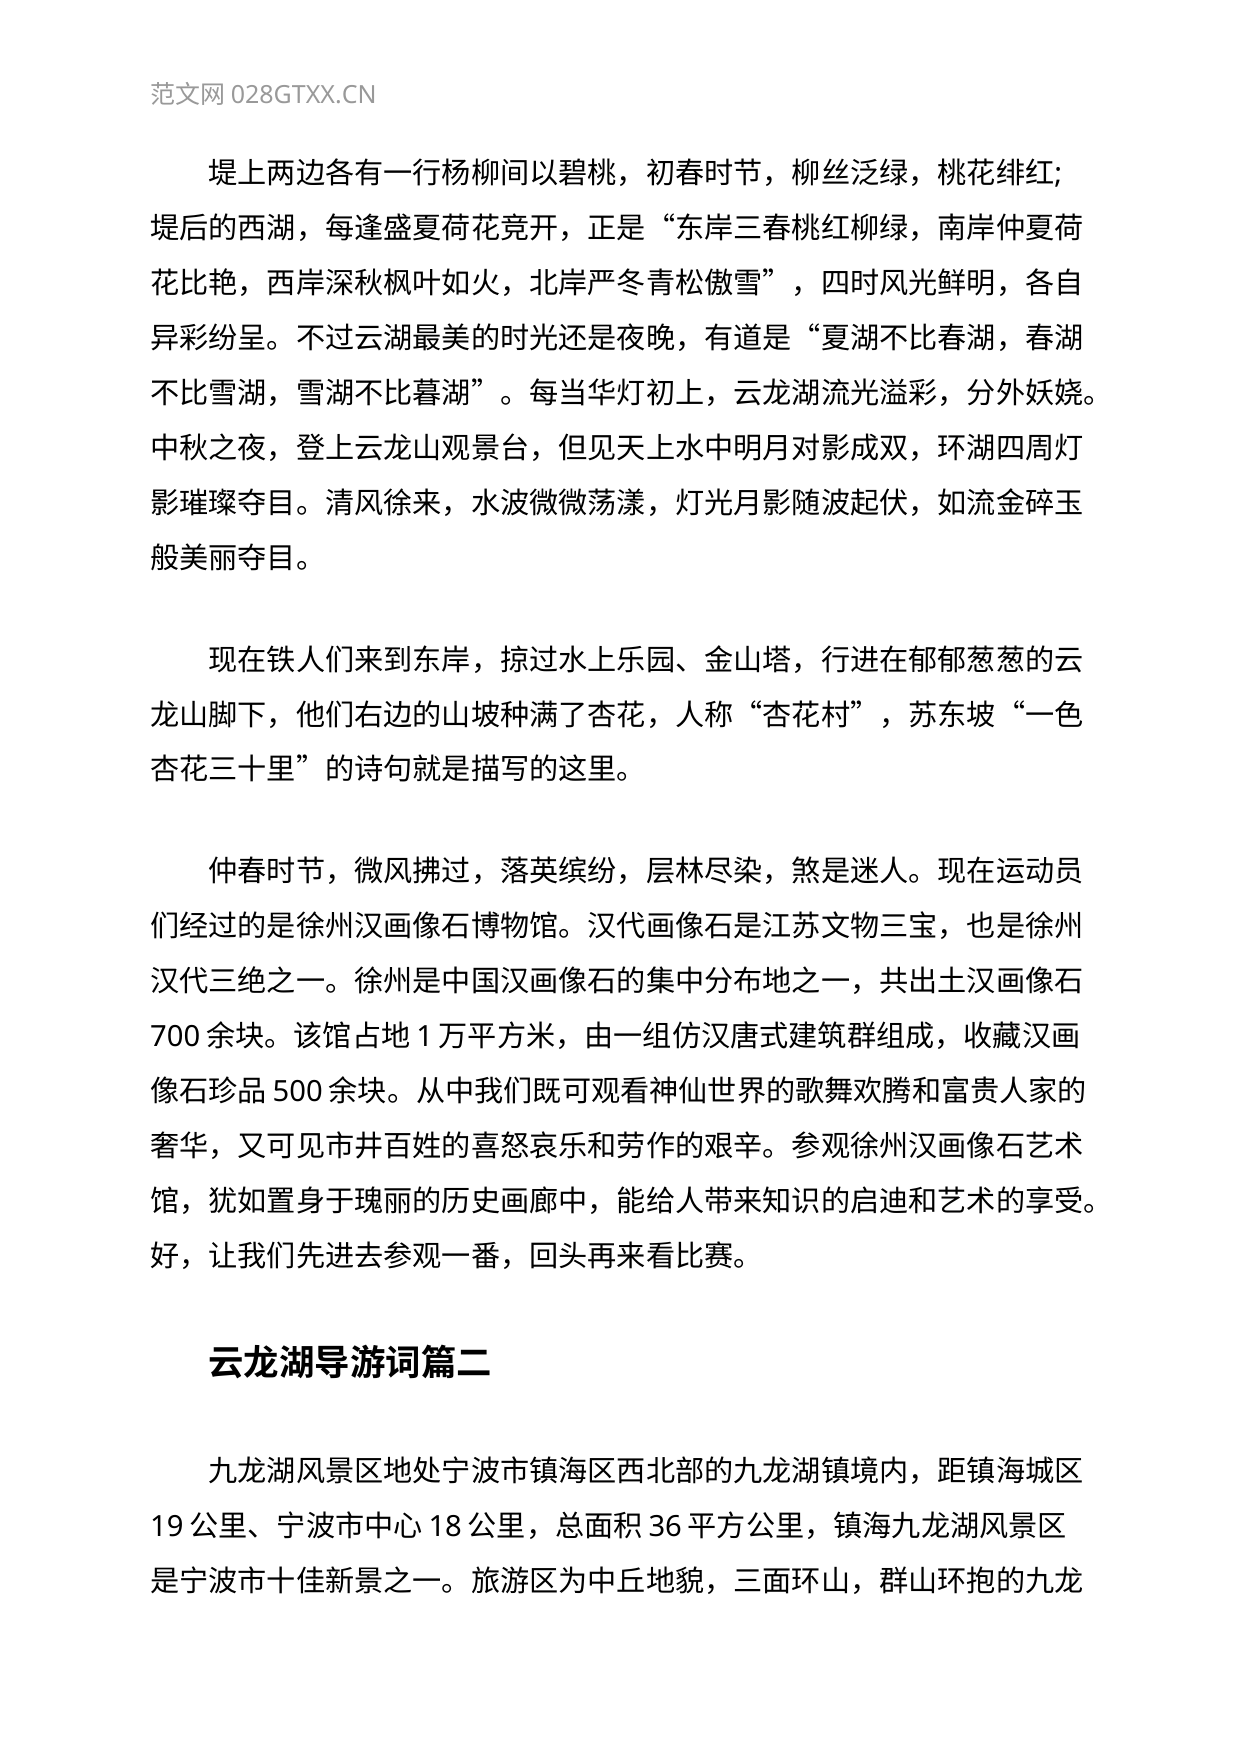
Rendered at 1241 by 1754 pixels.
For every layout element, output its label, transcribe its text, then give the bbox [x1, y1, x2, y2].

text 现在铁人们来到东岸，掠过水上乐园、金山塔，行进在郁郁葱葱的云龙山脚下，他们右边的山坡种满了杏花，人称“杏花村”，苏东坡“一色杏花三十里”的诗句就是描写的这里。 [150, 636, 1090, 788]
text 仲春时节，微风拂过，落英缤纷，层林尽染，煞是迷人。现在运动员们经过的是徐州汉画像石博物馆。汉代画像石是江苏文物三宝，也是徐州汉代三绝之一。徐州是中国汉画像石的集中分布地之一，共出土汉画像石700余块。该馆占地1万平方米，由一组仿汉唐式建筑群组成，收藏汉画像石珍品500余块。从中我们既可观看神仙世界的歌舞欢腾和富贵人家的奢华，又可见市井百姓的喜怒哀乐和劳作的艰辛。参观徐州汉画像石艺术馆，犹如置身于瑰丽的历史画廊中，能给人带来知识的启迪和艺术的享受。好，让我们先进去参观一番，回头再来看比赛。 [150, 848, 1090, 1274]
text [150, 1447, 1090, 1599]
text 云龙湖导游词篇二 [150, 1334, 1090, 1385]
text 堤上两边各有一行杨柳间以碧桃，初春时节，柳丝泛绿，桃花绯红;堤后的西湖，每逢盛夏荷花竞开，正是“东岸三春桃红柳绿，南岸仲夏荷花比艳，西岸深秋枫叶如火，北岸严冬青松傲雪”，四时风光鲜明，各自异彩纷呈。不过云湖最美的时光还是夜晚，有道是“夏湖不比春湖，春湖不比雪湖，雪湖不比暮湖”。每当华灯初上，云龙湖流光溢彩，分外妖娆。中秋之夜，登上云龙山观景台，但见天上水中明月对影成双，环湖四周灯影璀璨夺目。清风徐来，水波微微荡漾，灯光月影随波起伏，如流金碎玉般美丽夺目。 [150, 150, 1090, 577]
